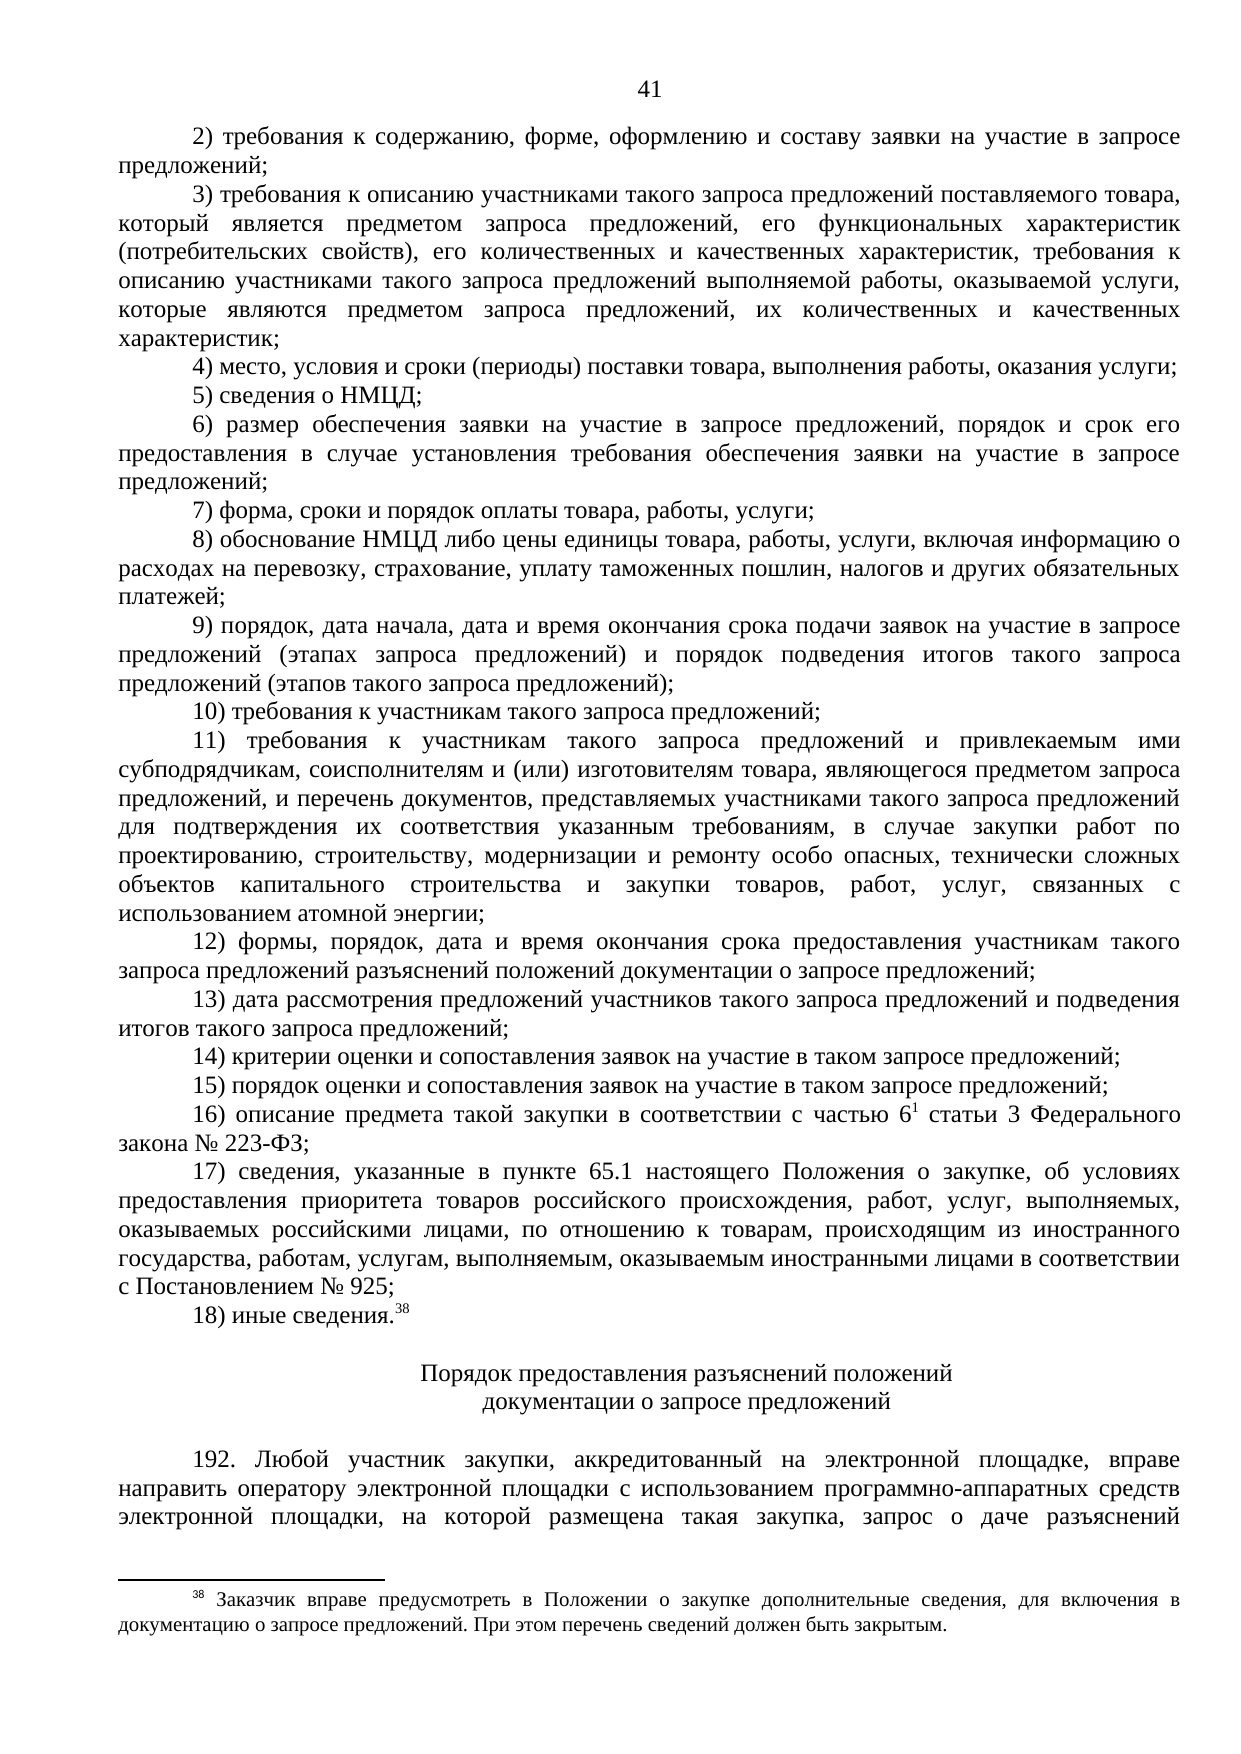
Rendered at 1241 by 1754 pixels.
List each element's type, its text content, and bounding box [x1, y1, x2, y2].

text 13) дата рассмотрения предложений участников такого запроса предложений и подведения итогов такого запроса предложений; [118, 984, 1181, 1041]
text 14) критерии оценки и сопоставления заявок на участие в таком запросе предложений; [118, 1041, 1181, 1070]
text 15) порядок оценки и сопоставления заявок на участие в таком запросе предложений; [118, 1070, 1181, 1099]
text 7) форма, сроки и порядок оплаты товара, работы, услуги; [118, 495, 1181, 524]
text 12) формы, порядок, дата и время окончания срока предоставления участникам такого запроса предложений разъяснений положений документации о запросе предложений; [118, 926, 1181, 984]
text 6) размер обеспечения заявки на участие в запросе предложений, порядок и срок его предоставления в случае установления требования обеспечения заявки на участие в запросе предложений; [118, 409, 1181, 495]
text 4) место, условия и сроки (периоды) поставки товара, выполнения работы, оказания услуги; [118, 351, 1181, 380]
text 10) требования к участникам такого запроса предложений; [118, 696, 1181, 725]
text 3) требования к описанию участниками такого запроса предложений поставляемого товара, который является предметом запроса предложений, его функциональных характеристик (потребительских свойств), его количественных и качественных характеристик, требования к описанию участниками такого запроса предложений выполняемой работы, оказываемой услуги, которые являются предметом запроса предложений, их количественных и качественных характеристик; [118, 179, 1181, 351]
text 18) иные сведения. [118, 1300, 1181, 1329]
text 16) описание предмета такой закупки в соответствии с частью 61 статьи 3 Федерального закона № 223-ФЗ; [118, 1099, 1181, 1156]
text документации о запросе предложений [118, 1386, 1181, 1415]
text 8) обоснование НМЦД либо цены единицы товара, работы, услуги, включая информацию о расходах на перевозку, страхование, уплату таможенных пошлин, налогов и других обязательных платежей; [118, 524, 1181, 610]
text 2) требования к содержанию, форме, оформлению и составу заявки на участие в запросе предложений; [118, 121, 1181, 179]
text Порядок предоставления разъяснений положений [118, 1358, 1181, 1386]
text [118, 1444, 1181, 1530]
text 5) сведения о НМЦД; [118, 380, 1181, 409]
text 11) требования к участникам такого запроса предложений и привлекаемым ими субподрядчикам, соисполнителям и (или) изготовителям товара, являющегося предметом запроса предложений, и перечень документов, представляемых участниками такого запроса предложений для подтверждения их соответствия указанным требованиям, в случае закупки работ по проектированию, строительству, модернизации и ремонту особо опасных, технически сложных объектов капитального строительства и закупки товаров, работ, услуг, связанных с использованием атомной энергии; [118, 725, 1181, 926]
text 9) порядок, дата начала, дата и время окончания срока подачи заявок на участие в запросе предложений (этапах запроса предложений) и порядок подведения итогов такого запроса предложений (этапов такого запроса предложений); [118, 610, 1181, 696]
text 17) сведения, указанные в пункте 65.1 настоящего Положения о закупке, об условиях предоставления приоритета товаров российского происхождения, работ, услуг, выполняемых, оказываемых российскими лицами, по отношению к товарам, происходящим из иностранного государства, работам, услугам, выполняемым, оказываемым иностранными лицами в соответствии с Постановлением № 925; [118, 1156, 1181, 1300]
